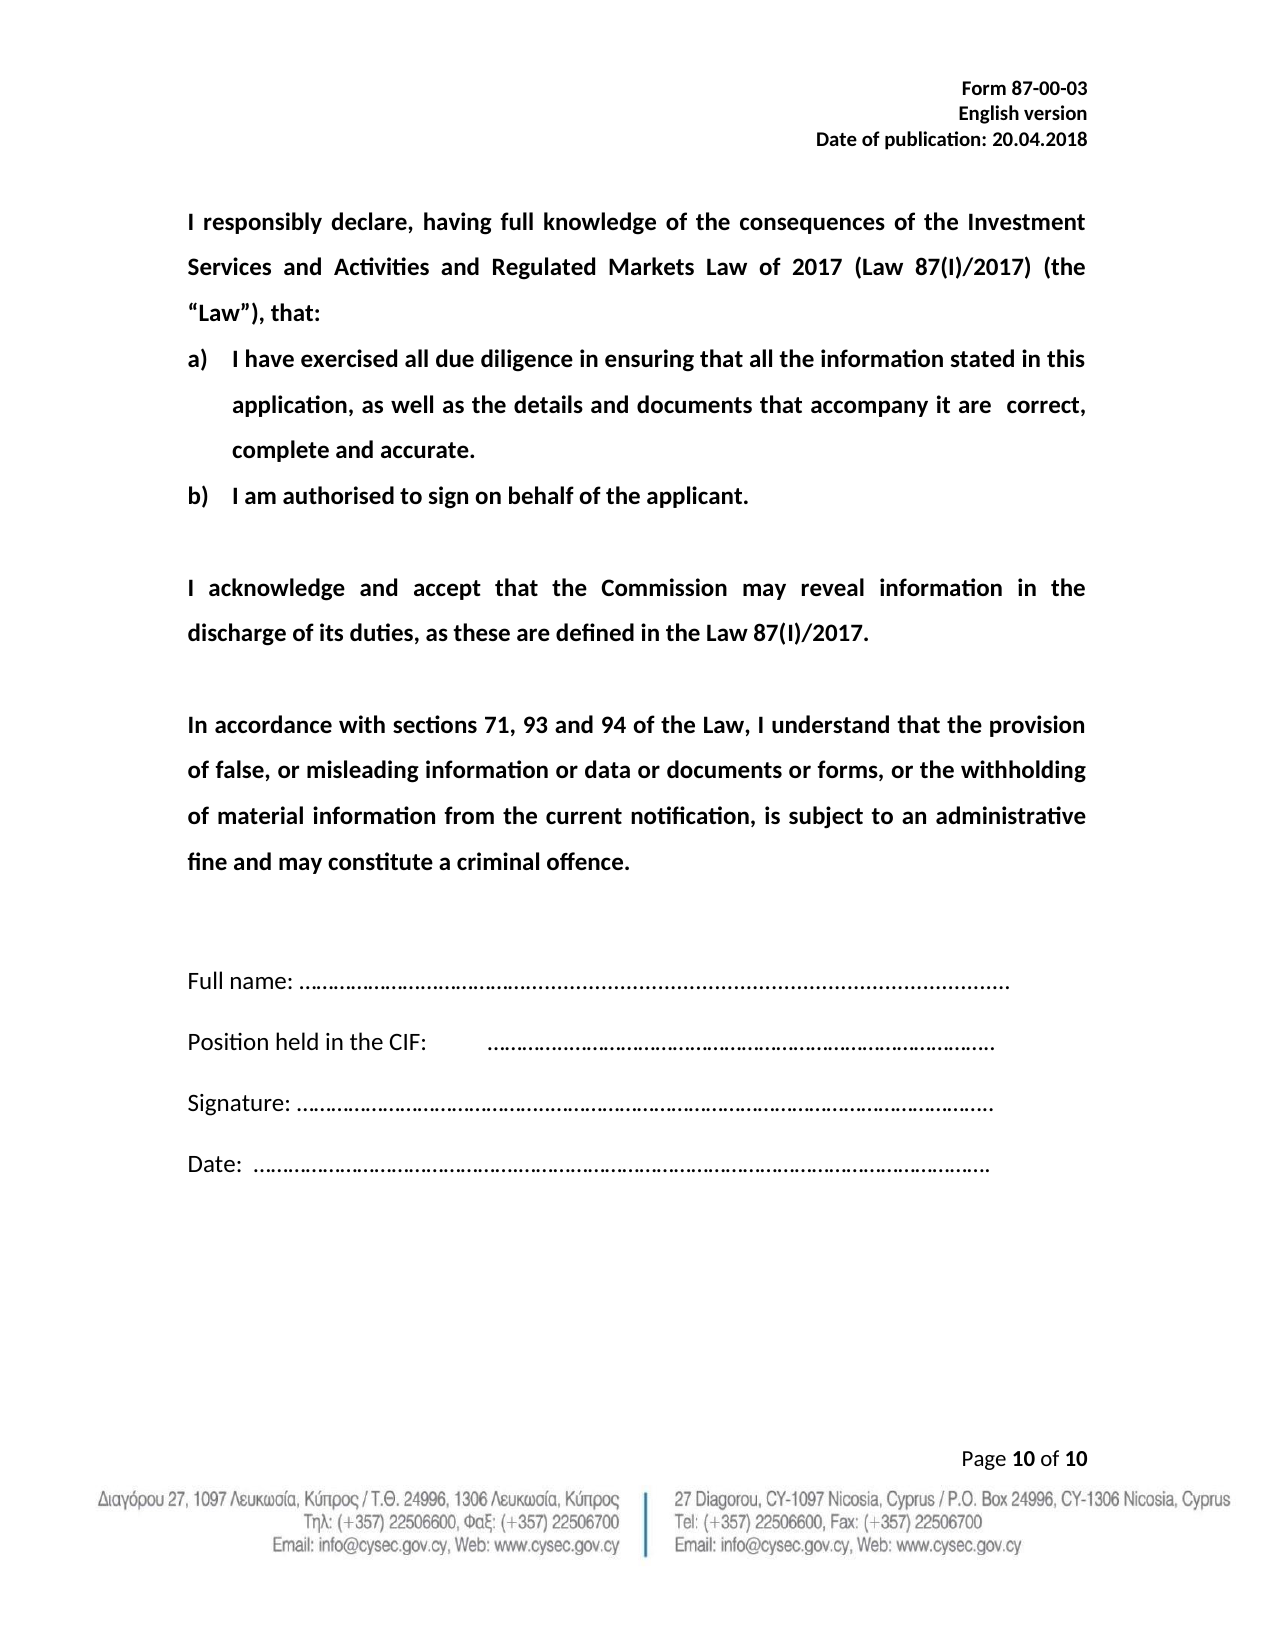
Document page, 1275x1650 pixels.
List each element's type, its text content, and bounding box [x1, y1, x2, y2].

text Full name: …………………...……………............................................................................. [187, 965, 1087, 996]
picture [75, 1471, 1255, 1576]
text Ι responsibly declare, having full knowledge of the consequences of the Investment Services and Activities and Regulated Markets Law of 2017 (Law 87(I)/2017) (the “Law”), that: [187, 206, 1087, 328]
text In accordance with sections 71, 93 and 94 of the Law, I understand that the provision of false, or misleading information or data or documents or forms, or the withholding of material information from the current notification, is subject to an administrative fine and may constitute a criminal offence. [187, 709, 1087, 877]
list I have exercised all due diligence in ensuring that all the information stated in this application, as well as the details and documents that accompany it are correct, complete and accurate. [187, 343, 1087, 465]
text I acknowledge and accept that the Commission may reveal information in the discharge of its duties, as these are defined in the Law 87(Ι)/2017. [187, 572, 1087, 648]
text Date: ……………………………………….………………………………………………………………………. [187, 1148, 1087, 1179]
text Signature: ……………………………………..………………………………………………………………….. [187, 1087, 1087, 1118]
text Position held in the CIF: …………..……………………………………………………………….. [187, 1026, 1087, 1057]
list I am authorised to sign on behalf of the applicant. [187, 480, 1087, 511]
